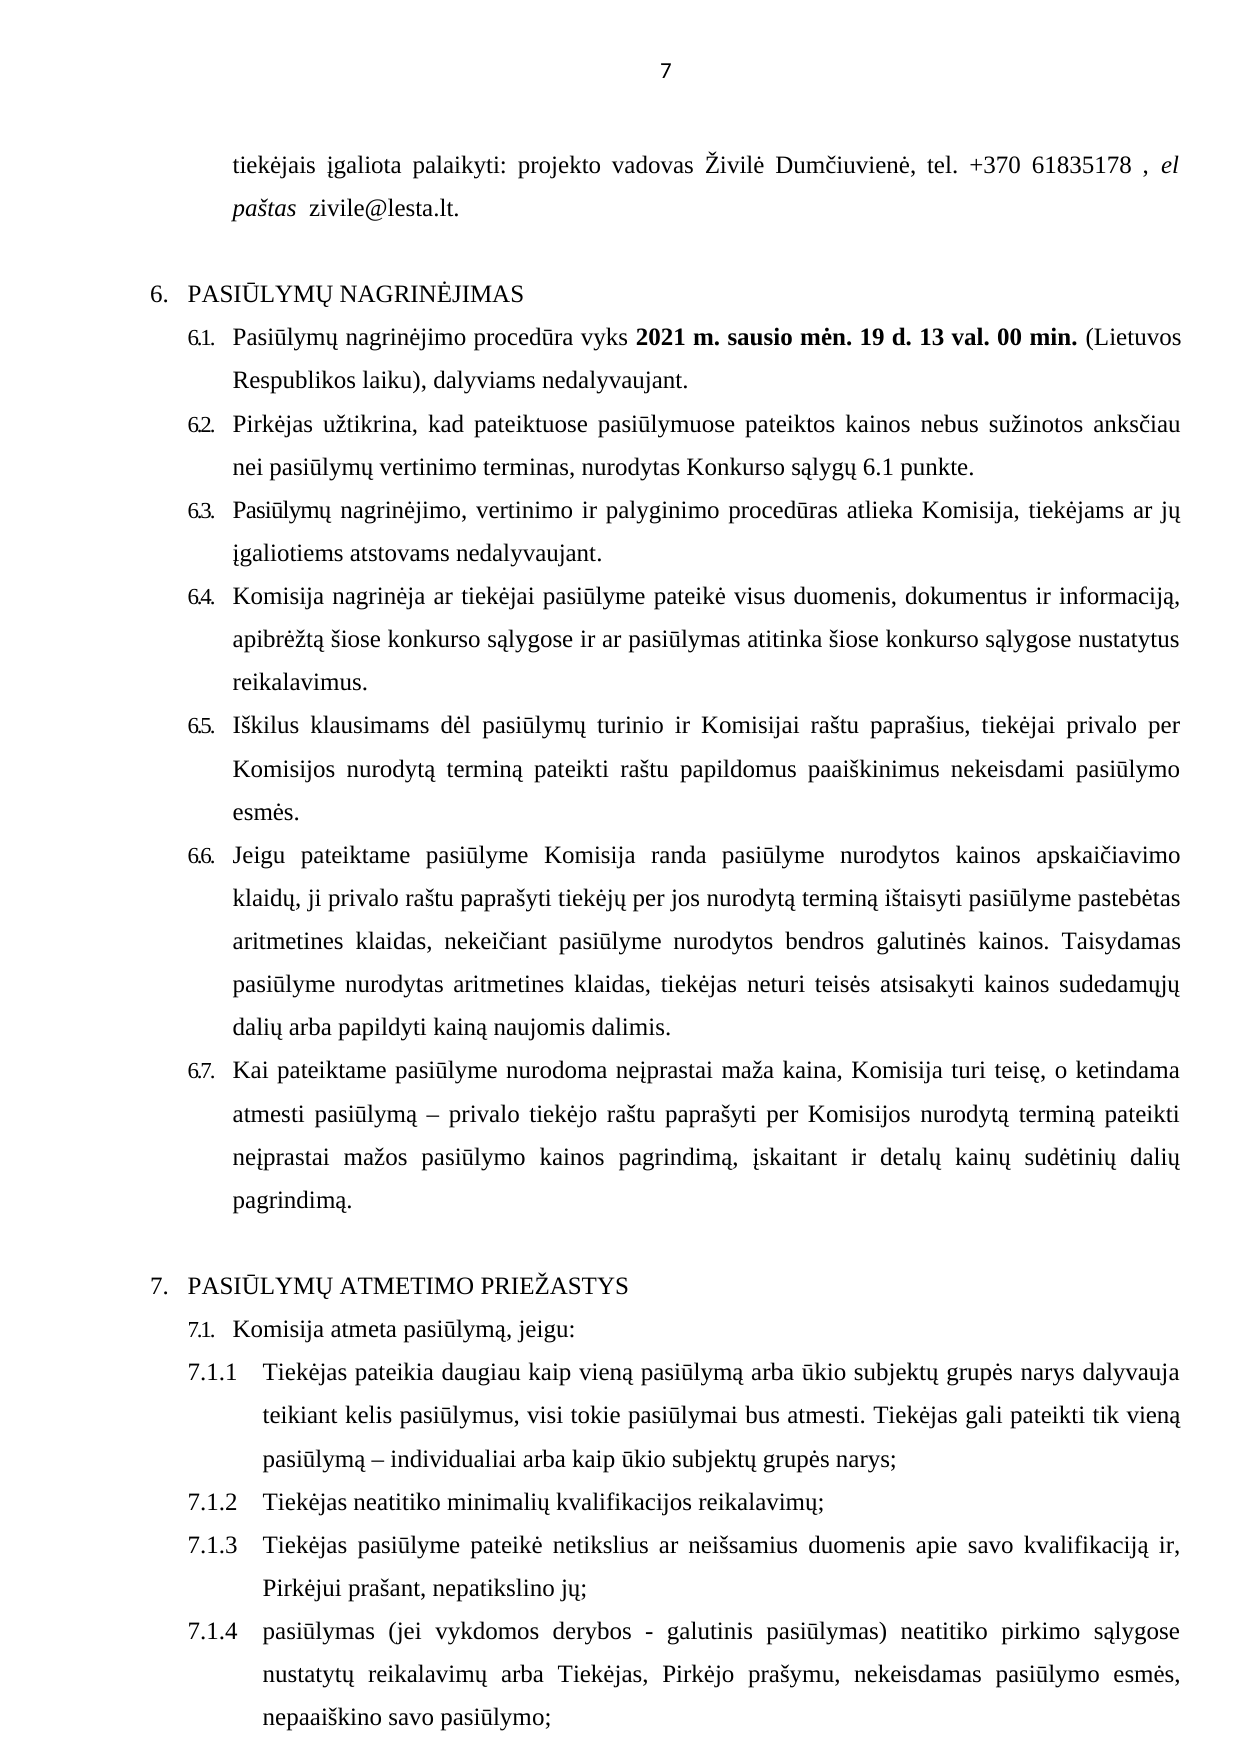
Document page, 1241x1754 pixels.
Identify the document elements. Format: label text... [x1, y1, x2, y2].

list PASIŪLYMŲ NAGRINĖJIMAS [150, 279, 1181, 308]
list Tiekėjas pasiūlyme pateikė netikslius ar neišsamius duomenis apie savo kvalifikaciją ir, Pirkėjui prašant, nepatikslino jų; [187, 1530, 1181, 1602]
list Iškilus klausimams dėl pasiūlymų turinio ir Komisijai raštu paprašius, tiekėjai privalo per Komisijos nurodytą terminą pateikti raštu papildomus paaiškinimus nekeisdami pasiūlymo esmės. [187, 711, 1181, 826]
list Jeigu pateiktame pasiūlyme Komisija randa pasiūlyme nurodytos kainos apskaičiavimo klaidų, ji privalo raštu paprašyti tiekėjų per jos nurodytą terminą ištaisyti pasiūlyme pastebėtas aritmetines klaidas, nekeičiant pasiūlyme nurodytos bendros galutinės kainos. Taisydamas pasiūlyme nurodytas aritmetines klaidas, tiekėjas neturi teisės atsisakyti kainos sudedamųjų dalių arba papildyti kainą naujomis dalimis. [187, 840, 1181, 1041]
list Kai pateiktame pasiūlyme nurodoma neįprastai maža kaina, Komisija turi teisę, o ketindama atmesti pasiūlymą – privalo tiekėjo raštu paprašyti per Komisijos nurodytą terminą pateikti neįprastai mažos pasiūlymo kainos pagrindimą, įskaitant ir detalų kainų sudėtinių dalių pagrindimą. [187, 1056, 1181, 1214]
list Pasiūlymų nagrinėjimo, vertinimo ir palyginimo procedūras atlieka Komisija, tiekėjams ar jų įgaliotiems atstovams nedalyvaujant. [187, 495, 1181, 567]
list pasiūlymas (jei vykdomos derybos - galutinis pasiūlymas) neatitiko pirkimo sąlygose nustatytų reikalavimų arba Tiekėjas, Pirkėjo prašymu, nekeisdamas pasiūlymo esmės, nepaaiškino savo pasiūlymo; [187, 1616, 1181, 1731]
list Pasiūlymų nagrinėjimo procedūra vyks 2021 m. sausio mėn. 19 d. 13 val. 00 min. (Lietuvos Respublikos laiku), dalyviams nedalyvaujant. [187, 322, 1181, 394]
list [187, 150, 1181, 222]
list PASIŪLYMŲ ATMETIMO PRIEŽASTYS [150, 1271, 1181, 1300]
list Komisija nagrinėja ar tiekėjai pasiūlyme pateikė visus duomenis, dokumentus ir informaciją, apibrėžtą šiose konkurso sąlygose ir ar pasiūlymas atitinka šiose konkurso sąlygose nustatytus reikalavimus. [187, 581, 1181, 696]
list Tiekėjas pateikia daugiau kaip vieną pasiūlymą arba ūkio subjektų grupės narys dalyvauja teikiant kelis pasiūlymus, visi tokie pasiūlymai bus atmesti. Tiekėjas gali pateikti tik vieną pasiūlymą – individualiai arba kaip ūkio subjektų grupės narys; [187, 1357, 1181, 1472]
list Pirkėjas užtikrina, kad pateiktuose pasiūlymuose pateiktos kainos nebus sužinotos anksčiau nei pasiūlymų vertinimo terminas, nurodytas Konkurso sąlygų 6.1 punkte. [187, 409, 1181, 481]
list Tiekėjas neatitiko minimalių kvalifikacijos reikalavimų; [187, 1487, 1181, 1516]
list Komisija atmeta pasiūlymą, jeigu: [187, 1314, 1181, 1343]
